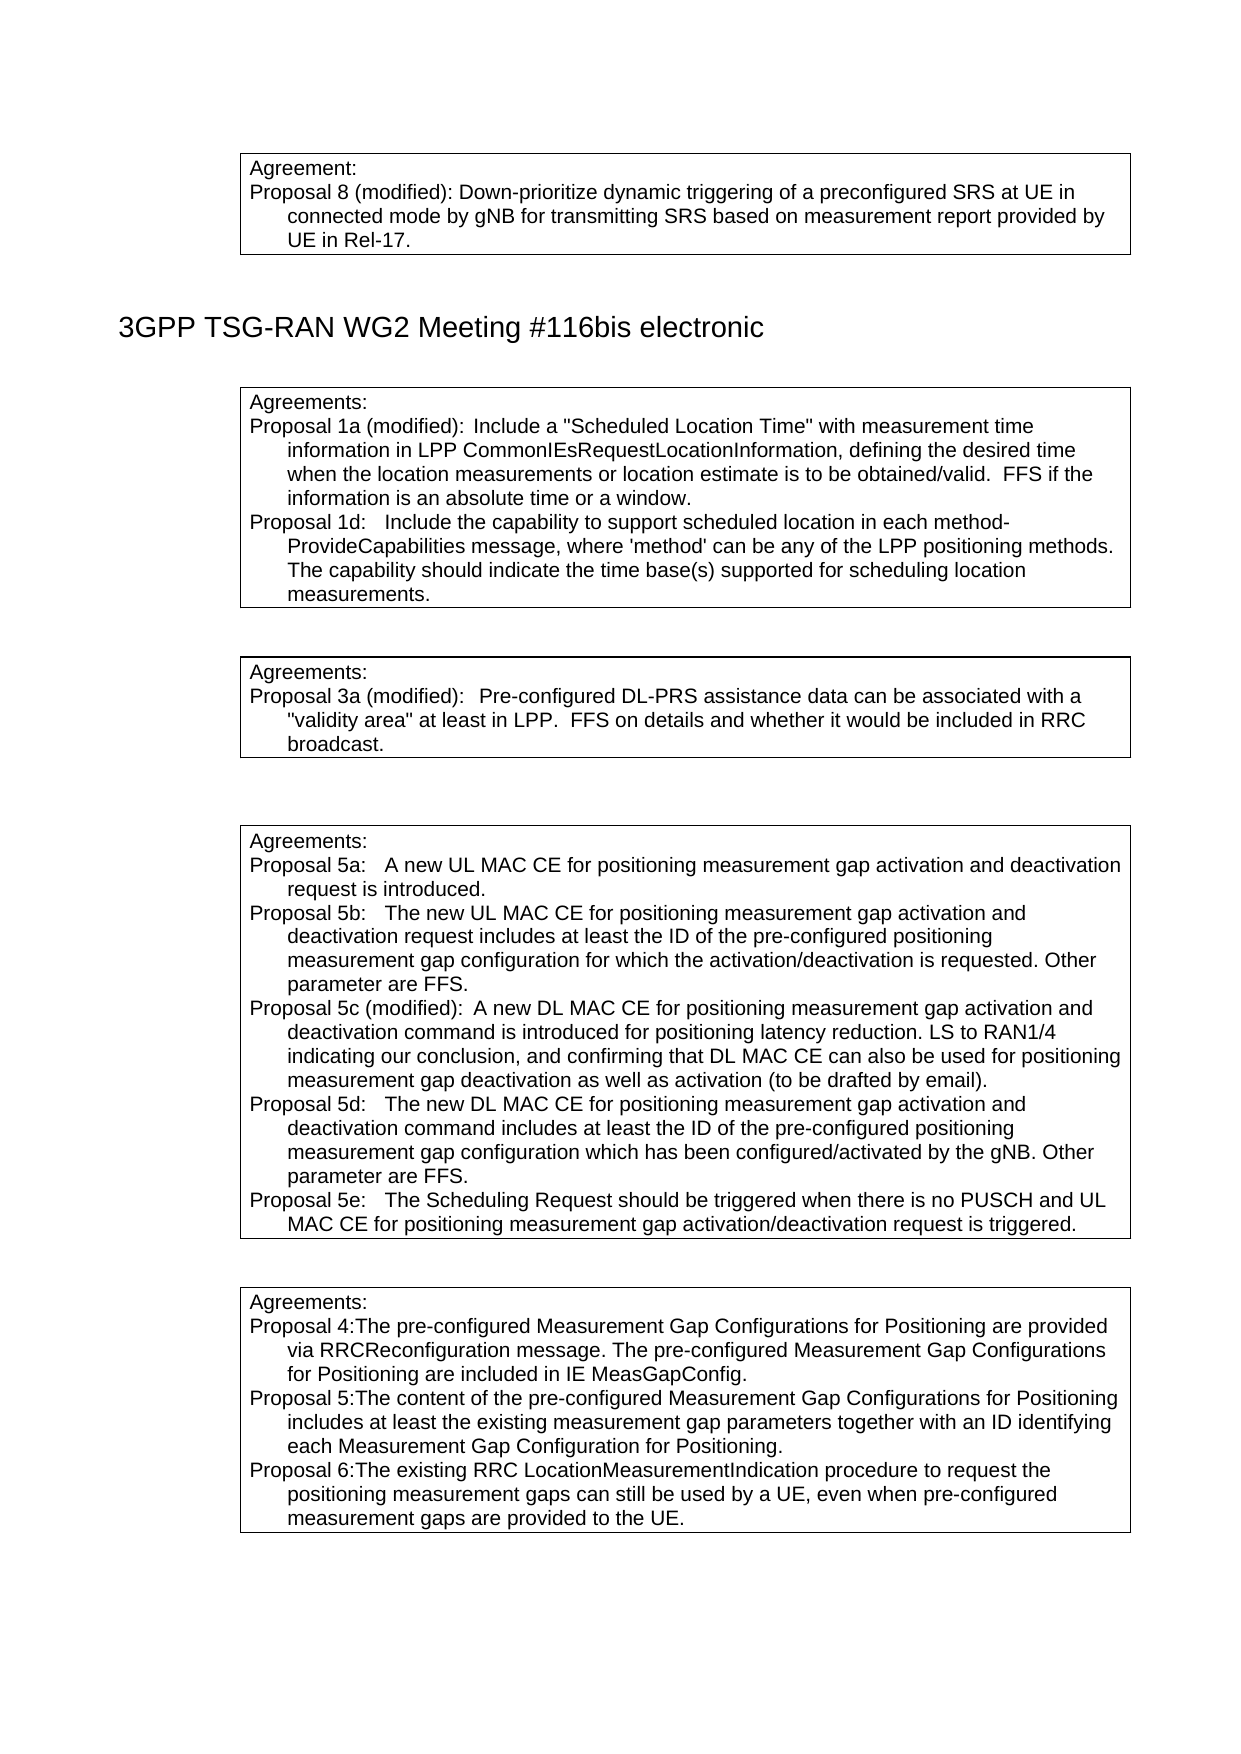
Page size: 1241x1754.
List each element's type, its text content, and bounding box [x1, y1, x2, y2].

text Proposal 5: The content of the pre-configured Measurement Gap Configurations for Positioning includes at least the existing measurement gap parameters together with an ID identifying each Measurement Gap Configuration for Positioning. [241, 1383, 1130, 1454]
subtitle 3GPP TSG-RAN WG2 Meeting #116bis electronic [118, 310, 1122, 344]
text Proposal 1a (modified): Include a "Scheduled Location Time" with measurement time information in LPP CommonIEsRequestLocationInformation, defining the desired time when the location measurements or location estimate is to be obtained/valid. FFS if the information is an absolute time or a window. [241, 411, 1130, 506]
text Agreement: [241, 154, 1130, 177]
text Proposal 3a (modified): Pre-configured DL-PRS assistance data can be associated with a "validity area" at least in LPP. FFS on details and whether it would be included in RRC broadcast. [241, 680, 1130, 757]
text Agreements: [241, 1288, 1130, 1311]
text Proposal 5a: A new UL MAC CE for positioning measurement gap activation and deactivation request is introduced. [241, 849, 1130, 897]
text Proposal 4: The pre-configured Measurement Gap Configurations for Positioning are provided via RRCReconfiguration message. The pre-configured Measurement Gap Configurations for Positioning are included in IE MeasGapConfig. [241, 1311, 1130, 1383]
text Agreements: [241, 388, 1130, 411]
text Agreements: [241, 658, 1130, 680]
text Proposal 5b: The new UL MAC CE for positioning measurement gap activation and deactivation request includes at least the ID of the pre-configured positioning measurement gap configuration for which the activation/deactivation is requested. Other parameter are FFS. [241, 897, 1130, 993]
text Proposal 5e: The Scheduling Request should be triggered when there is no PUSCH and UL MAC CE for positioning measurement gap activation/deactivation request is triggered. [241, 1185, 1130, 1238]
text Proposal 5d: The new DL MAC CE for positioning measurement gap activation and deactivation command includes at least the ID of the pre-configured positioning measurement gap configuration which has been configured/activated by the gNB. Other parameter are FFS. [241, 1089, 1130, 1185]
text Agreements: [241, 826, 1130, 849]
text Proposal 5c (modified): A new DL MAC CE for positioning measurement gap activation and deactivation command is introduced for positioning latency reduction. LS to RAN1/4 indicating our conclusion, and confirming that DL MAC CE can also be used for positioning measurement gap deactivation as well as activation (to be drafted by email). [241, 993, 1130, 1089]
text Proposal 1d: Include the capability to support scheduled location in each method-ProvideCapabilities message, where 'method' can be any of the LPP positioning methods. The capability should indicate the time base(s) supported for scheduling location measurements. [241, 506, 1130, 607]
text Proposal 6: The existing RRC LocationMeasurementIndication procedure to request the positioning measurement gaps can still be used by a UE, even when pre-configured measurement gaps are provided to the UE. [241, 1454, 1130, 1532]
text Proposal 8 (modified): Down-prioritize dynamic triggering of a preconfigured SRS at UE in connected mode by gNB for transmitting SRS based on measurement report provided by UE in Rel-17. [241, 177, 1130, 254]
